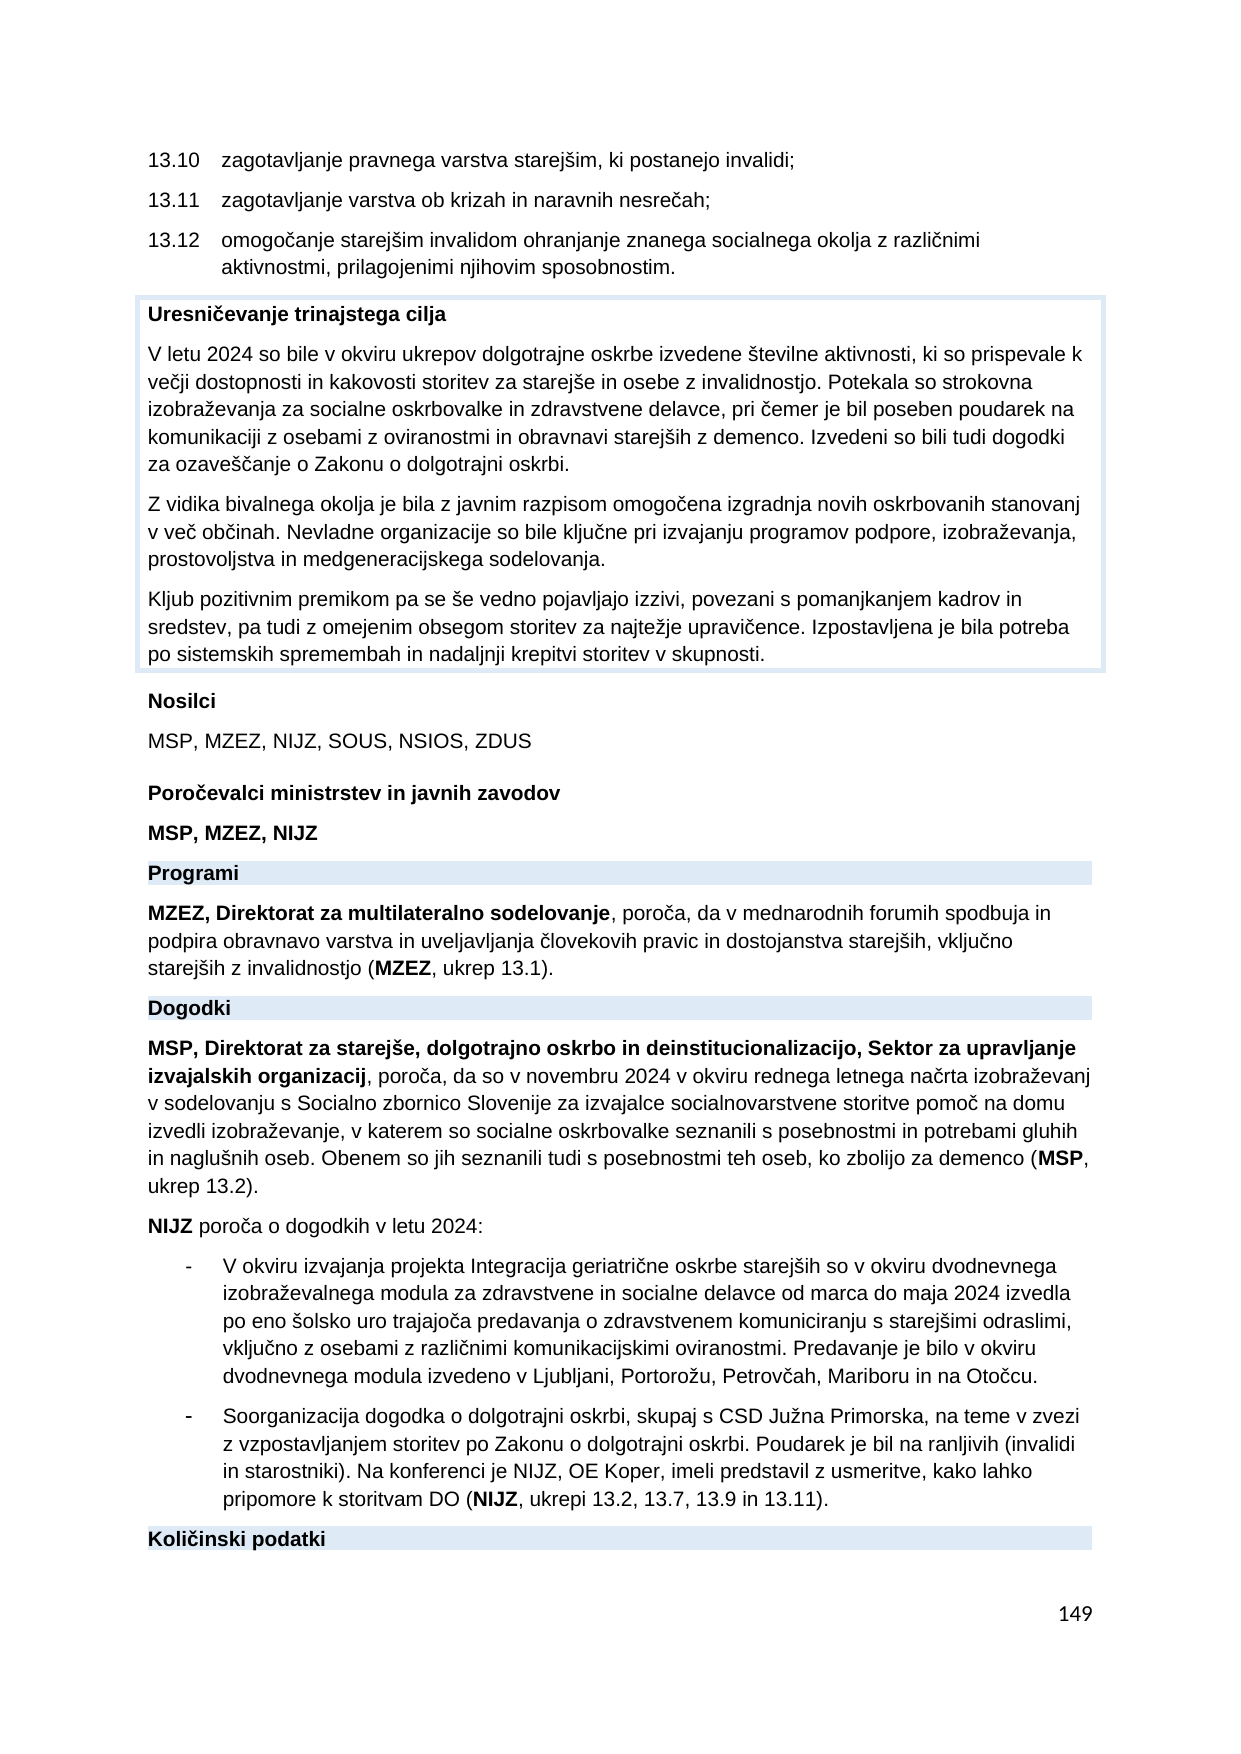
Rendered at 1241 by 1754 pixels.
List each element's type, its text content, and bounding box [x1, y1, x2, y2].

text Količinski podatki [148, 1526, 1092, 1550]
text Z vidika bivalnega okolja je bila z javnim razpisom omogočena izgradnja novih oskrbovanih stanovanj v več občinah. Nevladne organizacije so bile ključne pri izvajanju programov podpore, izobraževanja, prostovoljstva in medgeneracijskega sodelovanja. [140, 485, 1101, 571]
text Kljub pozitivnim premikom pa se še vedno pojavljajo izzivi, povezani s pomanjkanjem kadrov in sredstev, pa tudi z omejenim obsegom storitev za najtežje upravičence. Izpostavljena je bila potreba po sistemskih spremembah in nadaljnji krepitvi storitev v skupnosti. [140, 580, 1101, 668]
text Programi [148, 861, 1092, 885]
text V letu 2024 so bile v okviru ukrepov dolgotrajne oskrbe izvedene številne aktivnosti, ki so prispevale k večji dostopnosti in kakovosti storitev za starejše in osebe z invalidnostjo. Potekala so strokovna izobraževanja za socialne oskrbovalke in zdravstvene delavce, pri čemer je bil poseben poudarek na komunikaciji z osebami z oviranostmi in obravnavi starejših z demenco. Izvedeni so bili tudi dogodki za ozaveščanje o Zakonu o dolgotrajni oskrbi. [140, 335, 1101, 476]
list zagotavljanje pravnega varstva starejšim, ki postanejo invalidi; [148, 148, 1092, 172]
list V okviru izvajanja projekta Integracija geriatrične oskrbe starejših so v okviru dvodnevnega izobraževalnega modula za zdravstvene in socialne delavce od marca do maja 2024 izvedla po eno šolsko uro trajajoča predavanja o zdravstvenem komuniciranju s starejšimi odraslimi, vključno z osebami z različnimi komunikacijskimi oviranostmi. Predavanje je bilo v okviru dvodnevnega modula izvedeno v Ljubljani, Portorožu, Petrovčah, Mariboru in na Otočcu. [185, 1254, 1092, 1388]
text MSP, MZEZ, NIJZ [148, 821, 1092, 845]
text Dogodki [148, 996, 1092, 1020]
list zagotavljanje varstva ob krizah in naravnih nesrečah; [148, 188, 1092, 212]
text NIJZ poroča o dogodkih v letu 2024: [148, 1214, 1092, 1238]
text Nosilci [148, 689, 1092, 713]
text MZEZ, Direktorat za multilateralno sodelovanje, poroča, da v mednarodnih forumih spodbuja in podpira obravnavo varstva in uveljavljanja človekovih pravic in dostojanstva starejših, vključno starejših z invalidnostjo (MZEZ, ukrep 13.1). [148, 901, 1092, 980]
text MSP, Direktorat za starejše, dolgotrajno oskrbo in deinstitucionalizacijo, Sektor za upravljanje izvajalskih organizacij, poroča, da so v novembru 2024 v okviru rednega letnega načrta izobraževanj v sodelovanju s Socialno zbornico Slovenije za izvajalce socialnovarstvene storitve pomoč na domu izvedli izobraževanje, v katerem so socialne oskrbovalke seznanili s posebnostmi in potrebami gluhih in naglušnih oseb. Obenem so jih seznanili tudi s posebnostmi teh oseb, ko zbolijo za demenco (MSP, ukrep 13.2). [148, 1036, 1092, 1198]
list Soorganizacija dogodka o dolgotrajni oskrbi, skupaj s CSD Južna Primorska, na teme v zvezi z vzpostavljanjem storitev po Zakonu o dolgotrajni oskrbi. Poudarek je bil na ranljivih (invalidi in starostniki). Na konferenci je NIJZ, OE Koper, imeli predstavil z usmeritve, kako lahko pripomore k storitvam DO (NIJZ, ukrepi 13.2, 13.7, 13.9 in 13.11). [185, 1404, 1092, 1510]
text Uresničevanje trinajstega cilja [140, 300, 1101, 326]
text Poročevalci ministrstev in javnih zavodov [148, 781, 1092, 805]
list omogočanje starejšim invalidom ohranjanje znanega socialnega okolja z različnimi aktivnostmi, prilagojenimi njihovim sposobnostim. [148, 228, 1092, 279]
text MSP, MZEZ, NIJZ, SOUS, NSIOS, ZDUS [148, 729, 1092, 753]
